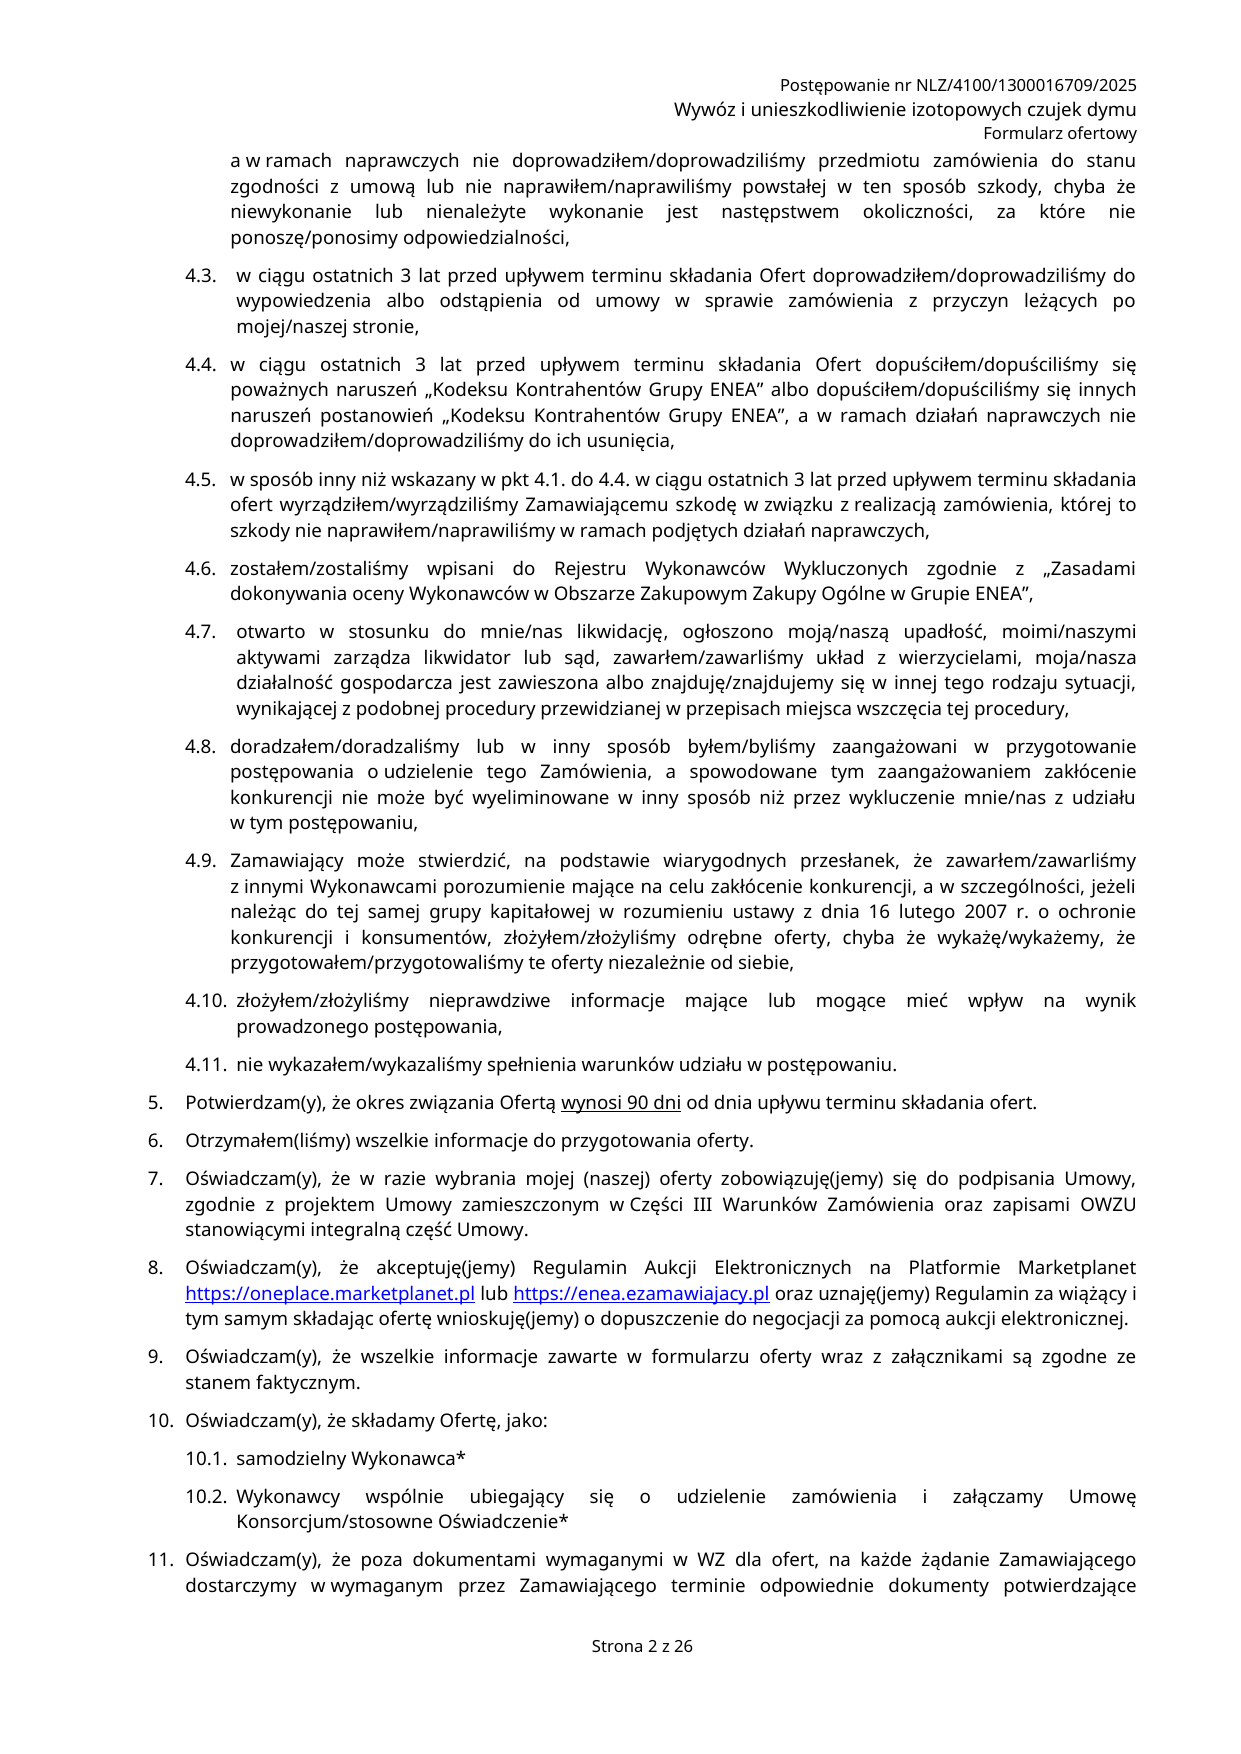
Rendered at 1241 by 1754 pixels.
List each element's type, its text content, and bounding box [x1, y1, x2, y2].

list nie wykazałem/wykazaliśmy spełnienia warunków udziału w postępowaniu. [185, 1051, 1137, 1077]
list doradzałem/doradzaliśmy lub w inny sposób byłem/byliśmy zaangażowani w przygotowanie postępowania o udzielenie tego Zamówienia, a spowodowane tym zaangażowaniem zakłócenie konkurencji nie może być wyeliminowane w inny sposób niż przez wykluczenie mnie/nas z udziału w tym postępowaniu, [185, 733, 1137, 835]
list Oświadczam(y), że składamy Ofertę, jako: [148, 1407, 1137, 1432]
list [185, 148, 1137, 250]
list Potwierdzam(y), że okres związania Ofertą wynosi 90 dni od dnia upływu terminu składania ofert. [148, 1089, 1137, 1115]
list w ciągu ostatnich 3 lat przed upływem terminu składania Ofert dopuściłem/dopuściliśmy się poważnych naruszeń „Kodeksu Kontrahentów Grupy ENEA” albo dopuściłem/dopuściliśmy się innych naruszeń postanowień „Kodeksu Kontrahentów Grupy ENEA”, a w ramach działań naprawczych nie doprowadziłem/doprowadziliśmy do ich usunięcia, [185, 351, 1137, 453]
list Zamawiający może stwierdzić, na podstawie wiarygodnych przesłanek, że zawarłem/zawarliśmy z innymi Wykonawcami porozumienie mające na celu zakłócenie konkurencji, a w szczególności, jeżeli należąc do tej samej grupy kapitałowej w rozumieniu ustawy z dnia 16 lutego 2007 r. o ochronie konkurencji i konsumentów, złożyłem/złożyliśmy odrębne oferty, chyba że wykażę/wykażemy, że przygotowałem/przygotowaliśmy te oferty niezależnie od siebie, [185, 848, 1137, 975]
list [148, 1547, 1137, 1598]
list Wykonawcy wspólnie ubiegający się o udzielenie zamówienia i załączamy Umowę Konsorcjum/stosowne Oświadczenie* [185, 1483, 1137, 1534]
list Oświadczam(y), że wszelkie informacje zawarte w formularzu oferty wraz z załącznikami są zgodne ze stanem faktycznym. [148, 1343, 1137, 1394]
list samodzielny Wykonawca* [185, 1445, 1137, 1471]
list otwarto w stosunku do mnie/nas likwidację, ogłoszono moją/naszą upadłość, moimi/naszymi aktywami zarządza likwidator lub sąd, zawarłem/zawarliśmy układ z wierzycielami, moja/nasza działalność gospodarcza jest zawieszona albo znajduję/znajdujemy się w innej tego rodzaju sytuacji, wynikającej z podobnej procedury przewidzianej w przepisach miejsca wszczęcia tej procedury, [185, 618, 1137, 721]
list Oświadczam(y), że w razie wybrania mojej (naszej) oferty zobowiązuję(jemy) się do podpisania Umowy, zgodnie z projektem Umowy zamieszczonym w Części III Warunków Zamówienia oraz zapisami OWZU stanowiącymi integralną część Umowy. [148, 1165, 1137, 1242]
list Oświadczam(y), że akceptuję(jemy) Regulamin Aukcji Elektronicznych na Platformie Marketplanet https://oneplace.marketplanet.pl lub https://enea.ezamawiajacy.pl oraz uznaję(jemy) Regulamin za wiążący i tym samym składając ofertę wnioskuję(jemy) o dopuszczenie do negocjacji za pomocą aukcji elektronicznej. [148, 1254, 1137, 1331]
list złożyłem/złożyliśmy nieprawdziwe informacje mające lub mogące mieć wpływ na wynik prowadzonego postępowania, [185, 988, 1137, 1039]
list w sposób inny niż wskazany w pkt 4.1. do 4.4. w ciągu ostatnich 3 lat przed upływem terminu składania ofert wyrządziłem/wyrządziliśmy Zamawiającemu szkodę w związku z realizacją zamówienia, której to szkody nie naprawiłem/naprawiliśmy w ramach podjętych działań naprawczych, [185, 466, 1137, 542]
list Otrzymałem(liśmy) wszelkie informacje do przygotowania oferty. [148, 1127, 1137, 1153]
list zostałem/zostaliśmy wpisani do Rejestru Wykonawców Wykluczonych zgodnie z „Zasadami dokonywania oceny Wykonawców w Obszarze Zakupowym Zakupy Ogólne w Grupie ENEA”, [185, 555, 1137, 606]
list w ciągu ostatnich 3 lat przed upływem terminu składania Ofert doprowadziłem/doprowadziliśmy do wypowiedzenia albo odstąpienia od umowy w sprawie zamówienia z przyczyn leżących po mojej/naszej stronie, [185, 262, 1137, 339]
